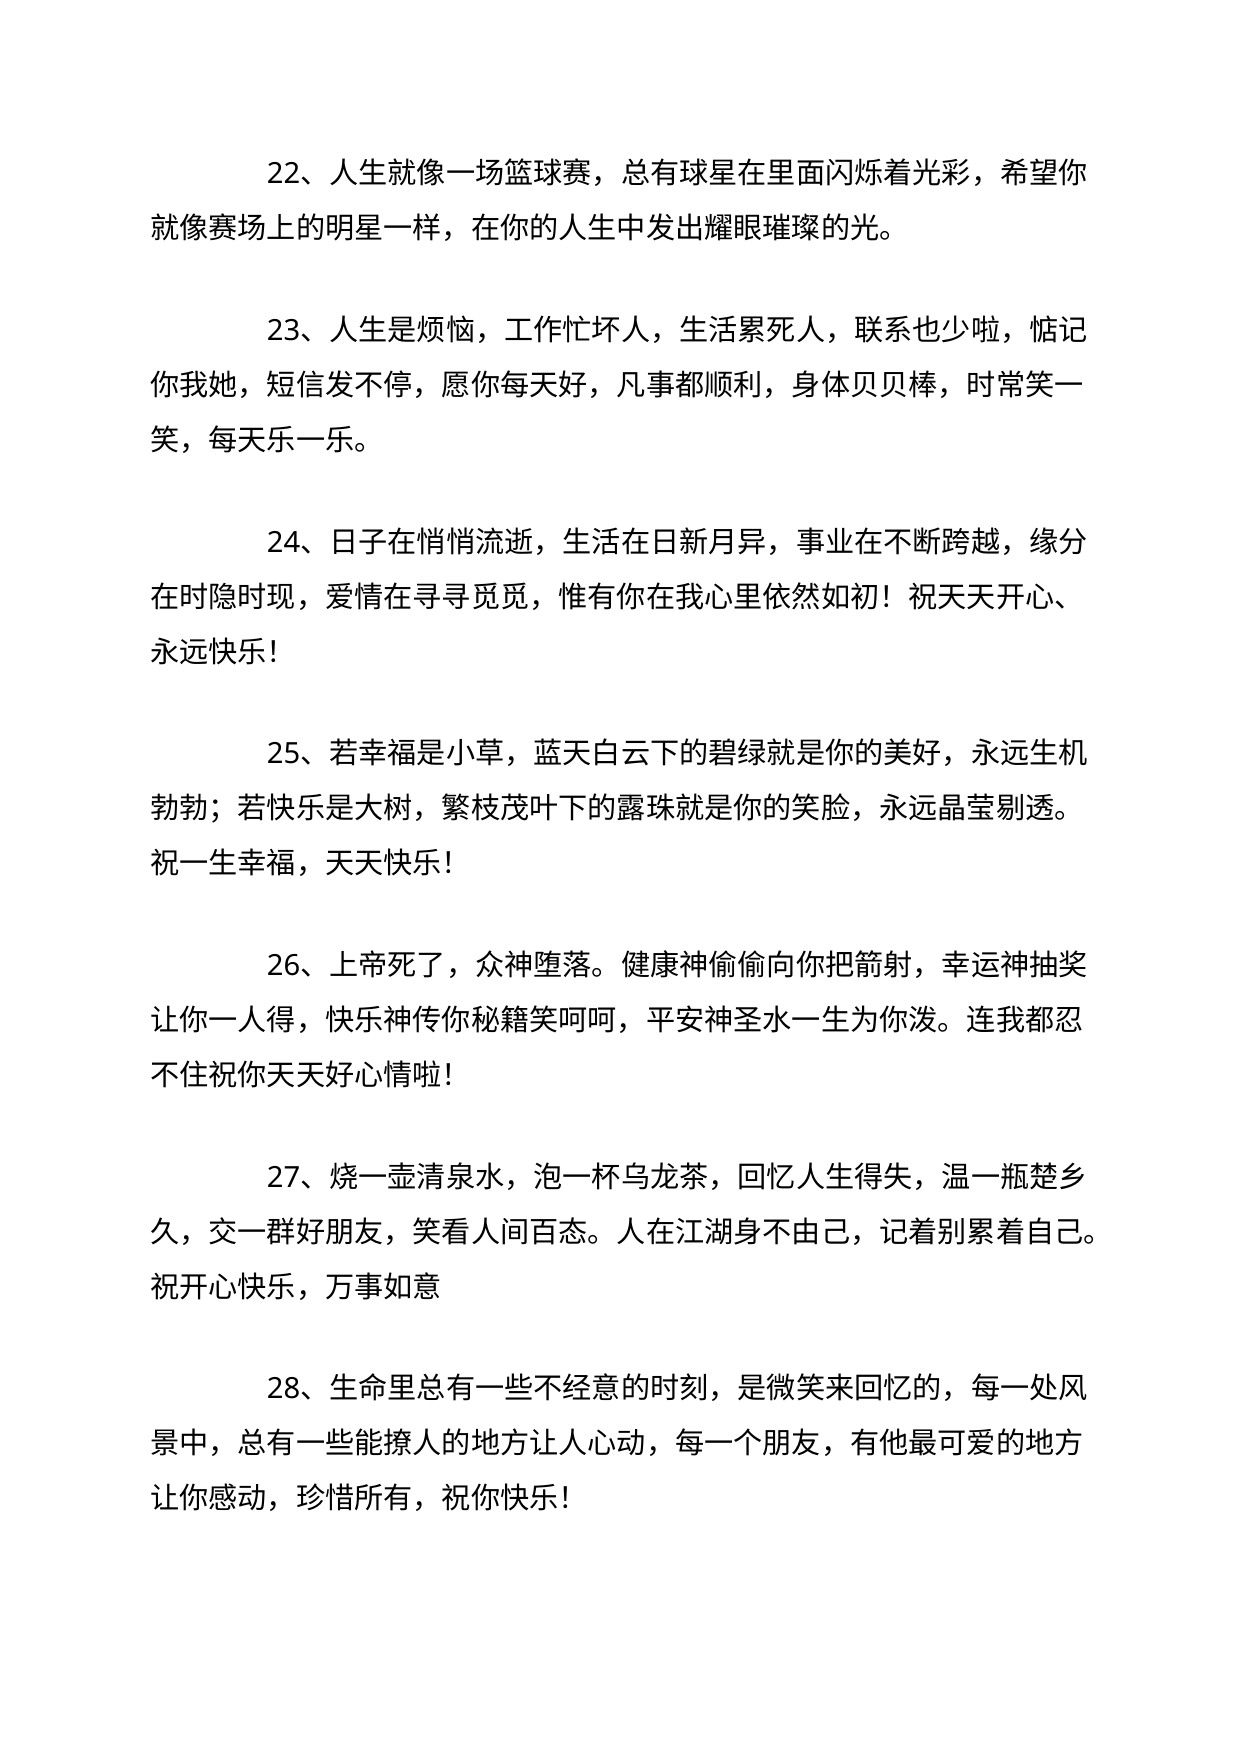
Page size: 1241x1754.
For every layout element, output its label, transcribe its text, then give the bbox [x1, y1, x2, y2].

text 23、人生是烦恼，工作忙坏人，生活累死人，联系也少啦，惦记你我她，短信发不停，愿你每天好，凡事都顺利，身体贝贝棒，时常笑一笑，每天乐一乐。 [150, 307, 1090, 459]
text 24、日子在悄悄流逝，生活在日新月异，事业在不断跨越，缘分在时隐时现，爱情在寻寻觅觅，惟有你在我心里依然如初！祝天天开心、永远快乐！ [150, 518, 1090, 671]
text 26、上帝死了，众神堕落。健康神偷偷向你把箭射，幸运神抽奖让你一人得，快乐神传你秘籍笑呵呵，平安神圣水一生为你泼。连我都忍不住祝你天天好心情啦！ [150, 942, 1090, 1094]
text 25、若幸福是小草，蓝天白云下的碧绿就是你的美好，永远生机勃勃；若快乐是大树，繁枝茂叶下的露珠就是你的笑脸，永远晶莹剔透。祝一生幸福，天天快乐！ [150, 730, 1090, 882]
text 28、生命里总有一些不经意的时刻，是微笑来回忆的，每一处风景中，总有一些能撩人的地方让人心动，每一个朋友，有他最可爱的地方让你感动，珍惜所有，祝你快乐！ [150, 1365, 1090, 1517]
text 22、人生就像一场篮球赛，总有球星在里面闪烁着光彩，希望你就像赛场上的明星一样，在你的人生中发出耀眼璀璨的光。 [150, 150, 1090, 247]
text 27、烧一壶清泉水，泡一杯乌龙茶，回忆人生得失，温一瓶楚乡久，交一群好朋友，笑看人间百态。人在江湖身不由己，记着别累着自己。祝开心快乐，万事如意 [150, 1153, 1090, 1306]
